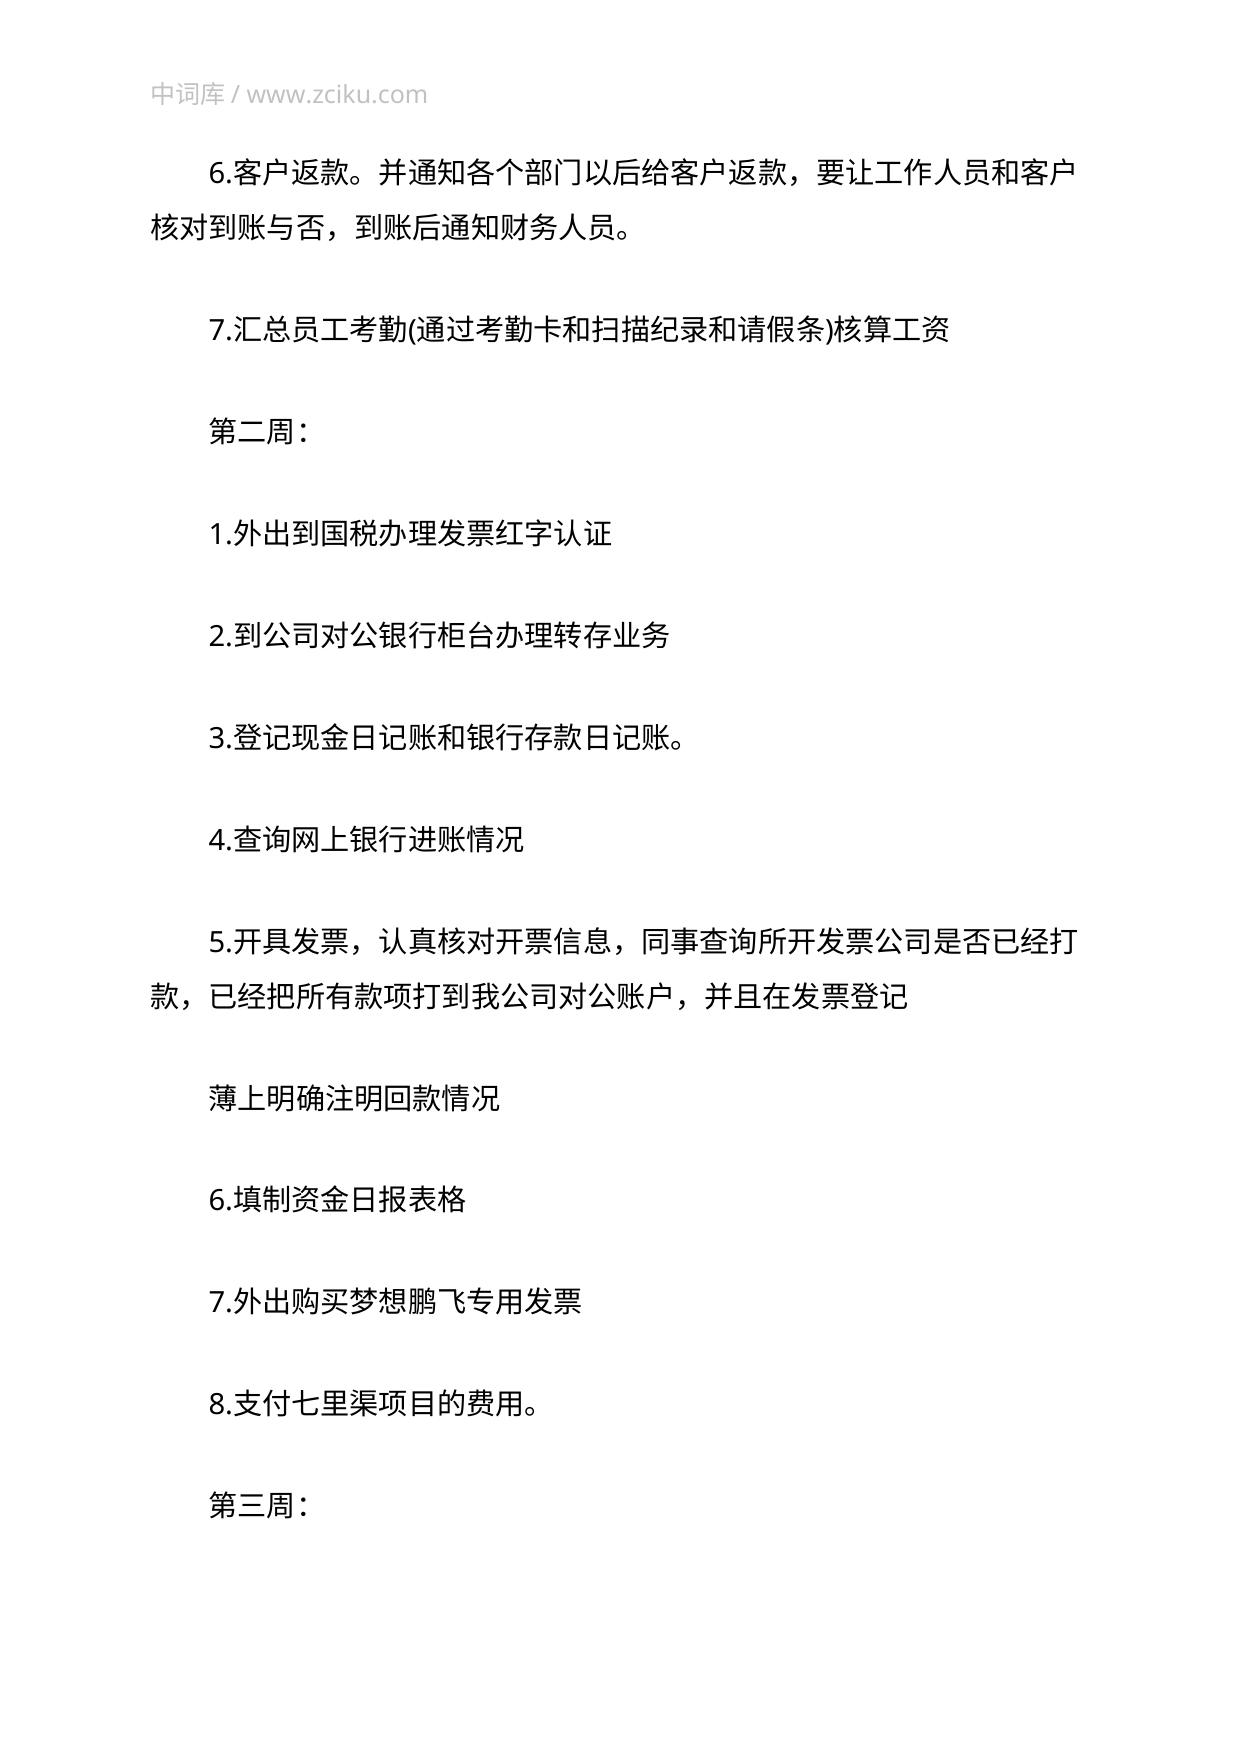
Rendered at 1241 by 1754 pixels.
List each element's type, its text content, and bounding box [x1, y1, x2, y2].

text 7.外出购买梦想鹏飞专用发票 [150, 1279, 1090, 1321]
text 4.查询网上银行进账情况 [150, 816, 1090, 859]
text 2.到公司对公银行柜台办理转存业务 [150, 612, 1090, 655]
text 6.客户返款。并通知各个部门以后给客户返款，要让工作人员和客户核对到账与否，到账后通知财务人员。 [150, 150, 1090, 247]
text 7.汇总员工考勤(通过考勤卡和扫描纪录和请假条)核算工资 [150, 307, 1090, 349]
text 8.支付七里渠项目的费用。 [150, 1381, 1090, 1423]
text 第三周： [150, 1483, 1090, 1525]
text 5.开具发票，认真核对开票信息，同事查询所开发票公司是否已经打款，已经把所有款项打到我公司对公账户，并且在发票登记 [150, 918, 1090, 1016]
text 第二周： [150, 409, 1090, 451]
text 6.填制资金日报表格 [150, 1177, 1090, 1219]
text 3.登记现金日记账和银行存款日记账。 [150, 714, 1090, 757]
text 1.外出到国税办理发票红字认证 [150, 511, 1090, 553]
text 薄上明确注明回款情况 [150, 1075, 1090, 1117]
